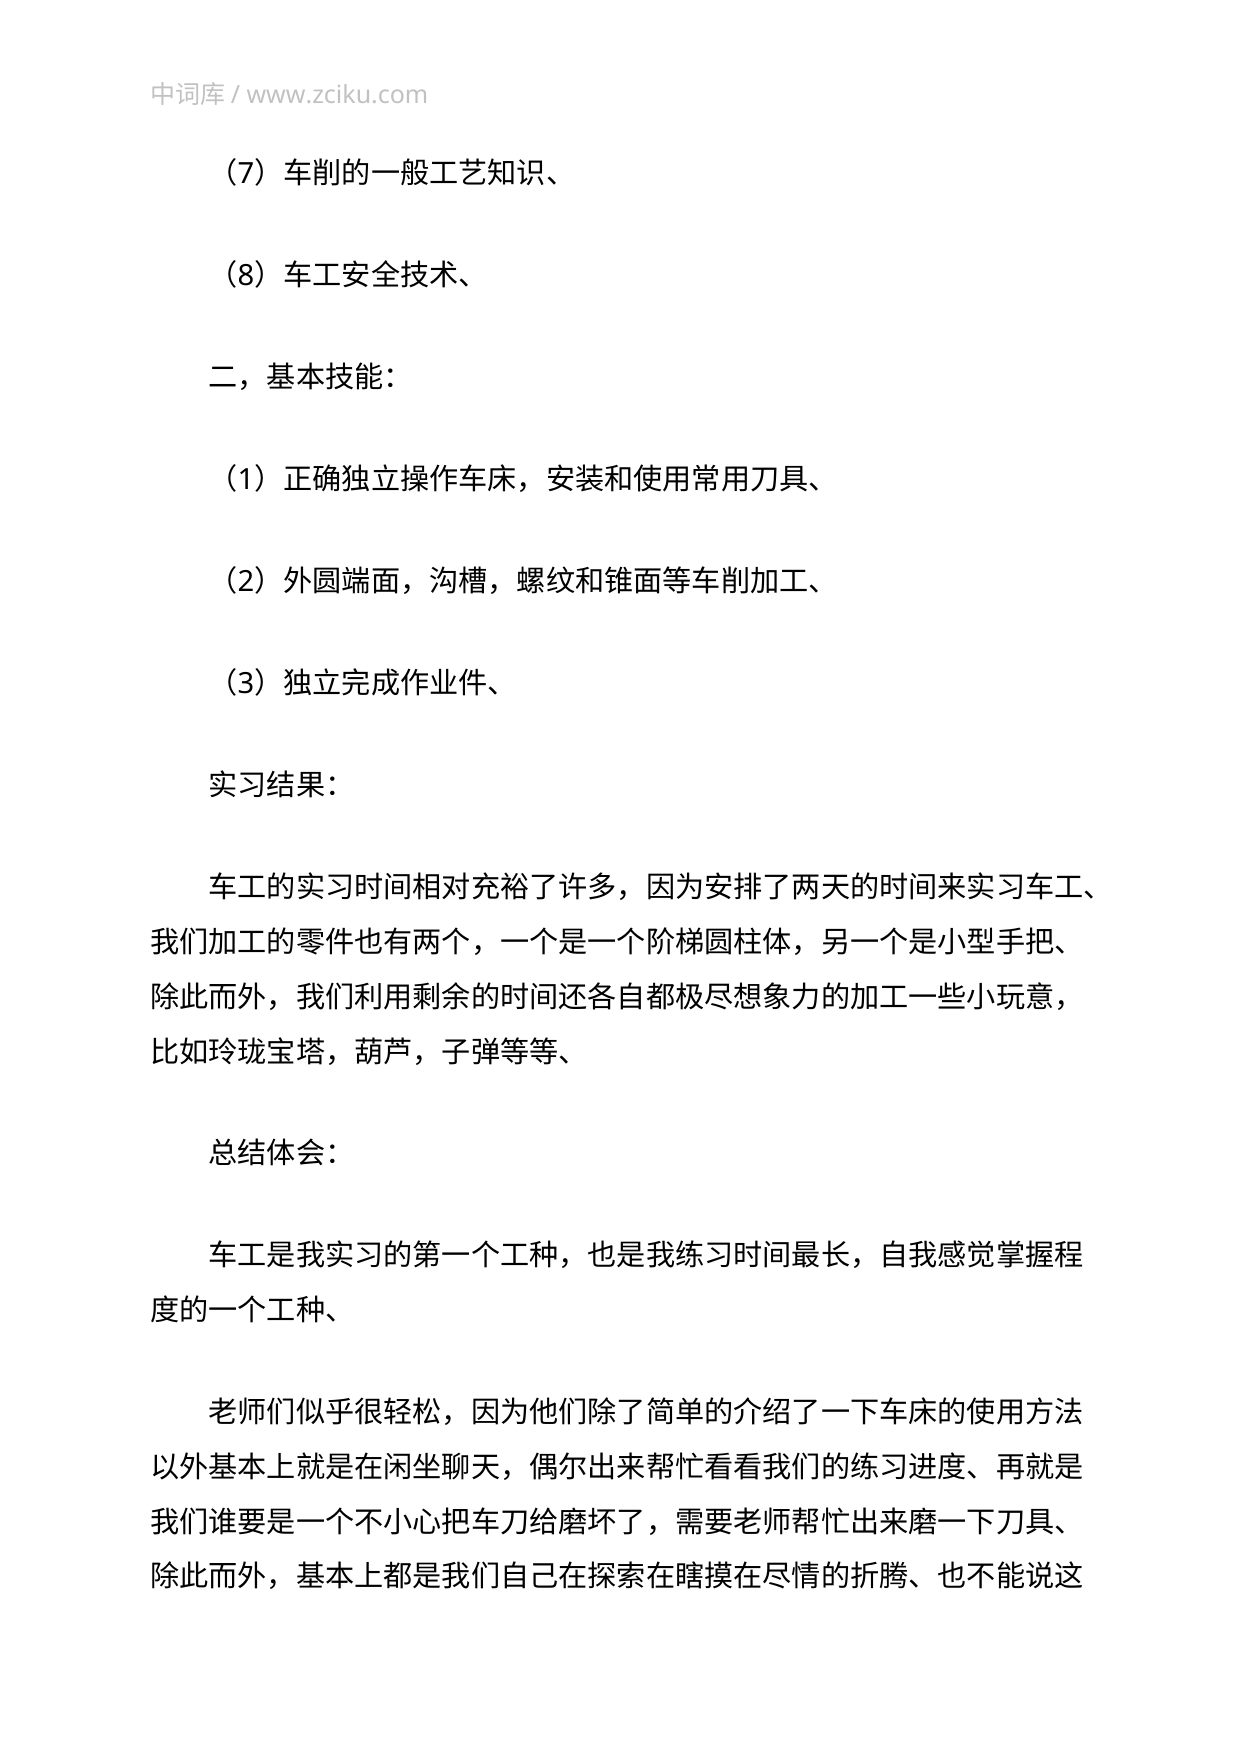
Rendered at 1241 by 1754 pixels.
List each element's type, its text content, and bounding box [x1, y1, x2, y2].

text （8）车工安全技术、 [150, 252, 1090, 294]
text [150, 1388, 1090, 1595]
text （3）独立完成作业件、 [150, 660, 1090, 702]
text （1）正确独立操作车床，安装和使用常用刀具、 [150, 456, 1090, 498]
text 总结体会： [150, 1130, 1090, 1172]
text （7）车削的一般工艺知识、 [150, 150, 1090, 192]
text （2）外圆端面，沟槽，螺纹和锥面等车削加工、 [150, 558, 1090, 600]
text 二，基本技能： [150, 354, 1090, 396]
text 车工是我实习的第一个工种，也是我练习时间最长，自我感觉掌握程度的一个工种、 [150, 1232, 1090, 1329]
text 车工的实习时间相对充裕了许多，因为安排了两天的时间来实习车工、我们加工的零件也有两个，一个是一个阶梯圆柱体，另一个是小型手把、除此而外，我们利用剩余的时间还各自都极尽想象力的加工一些小玩意，比如玲珑宝塔，葫芦，子弹等等、 [150, 863, 1090, 1070]
text 实习结果： [150, 762, 1090, 804]
